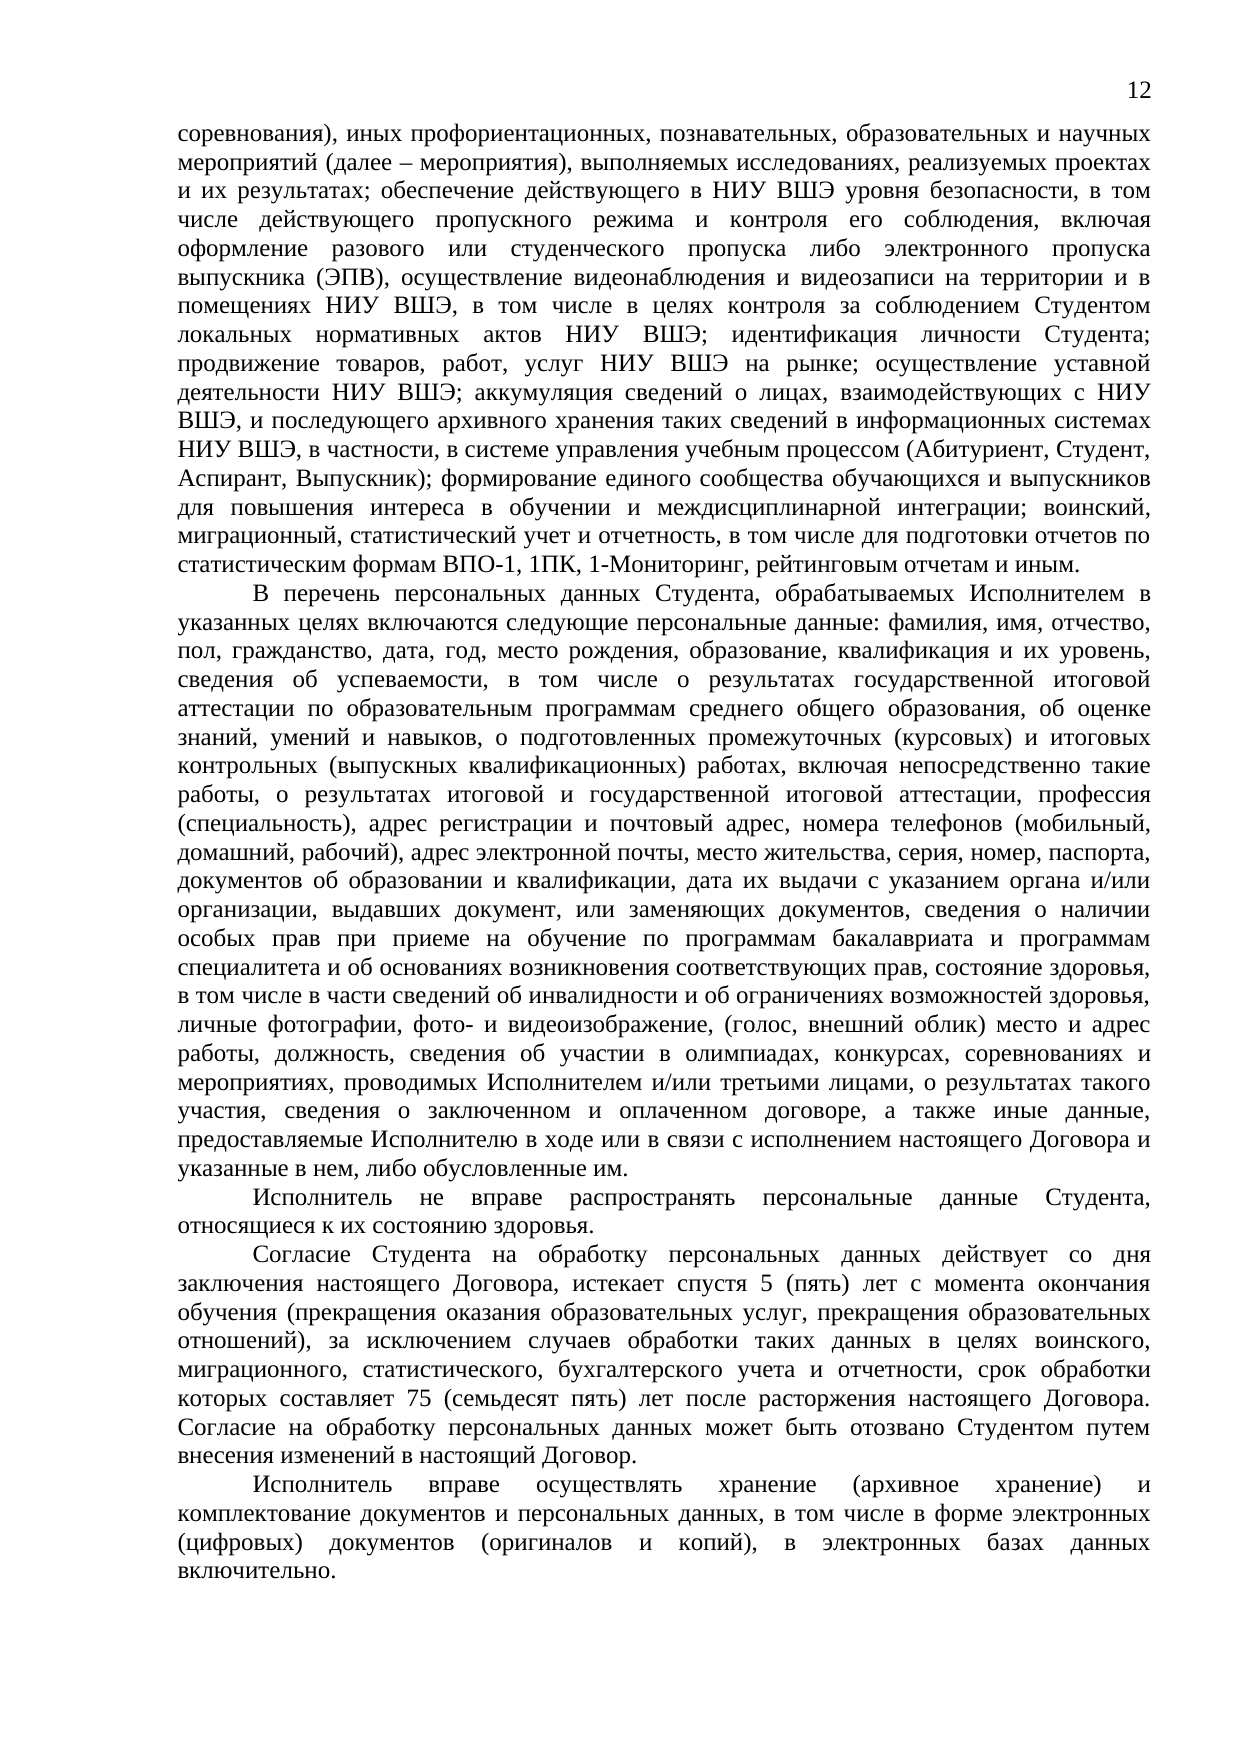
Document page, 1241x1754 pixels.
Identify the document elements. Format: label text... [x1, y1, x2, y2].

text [177, 118, 1152, 578]
text Исполнитель вправе осуществлять хранение (архивное хранение) и комплектование документов и персональных данных, в том числе в форме электронных (цифровых) документов (оригиналов и копий), в электронных базах данных включительно. [177, 1469, 1152, 1584]
text Исполнитель не вправе распространять персональные данные Студента, относящиеся к их состоянию здоровья. [177, 1182, 1152, 1239]
text В перечень персональных данных Студента, обрабатываемых Исполнителем в указанных целях включаются следующие персональные данные: фамилия, имя, отчество, пол, гражданство, дата, год, место рождения, образование, квалификация и их уровень, сведения об успеваемости, в том числе о результатах государственной итоговой аттестации по образовательным программам среднего общего образования, об оценке знаний, умений и навыков, о подготовленных промежуточных (курсовых) и итоговых контрольных (выпускных квалификационных) работах, включая непосредственно такие работы, о результатах итоговой и государственной итоговой аттестации, профессия (специальность), адрес регистрации и почтовый адрес, номера телефонов (мобильный, домашний, рабочий), адрес электронной почты, место жительства, серия, номер, паспорта, документов об образовании и квалификации, дата их выдачи с указанием органа и/или организации, выдавших документ, или заменяющих документов, сведения о наличии особых прав при приеме на обучение по программам бакалавриата и программам специалитета и об основаниях возникновения соответствующих прав, состояние здоровья, в том числе в части сведений об инвалидности и об ограничениях возможностей здоровья, личные фотографии, фото- и видеоизображение, (голос, внешний облик) место и адрес работы, должность, сведения об участии в олимпиадах, конкурсах, соревнованиях и мероприятиях, проводимых Исполнителем и/или третьими лицами, о результатах такого участия, сведения о заключенном и оплаченном договоре, а также иные данные, предоставляемые Исполнителю в ходе или в связи с исполнением настоящего Договора и указанные в нем, либо обусловленные им. [177, 578, 1152, 1182]
text Согласие Студента на обработку персональных данных действует со дня заключения настоящего Договора, истекает спустя 5 (пять) лет с момента окончания обучения (прекращения оказания образовательных услуг, прекращения образовательных отношений), за исключением случаев обработки таких данных в целях воинского, миграционного, статистического, бухгалтерского учета и отчетности, срок обработки которых составляет 75 (семьдесят пять) лет после расторжения настоящего Договора. Согласие на обработку персональных данных может быть отозвано Студентом путем внесения изменений в настоящий Договор. [177, 1239, 1152, 1469]
